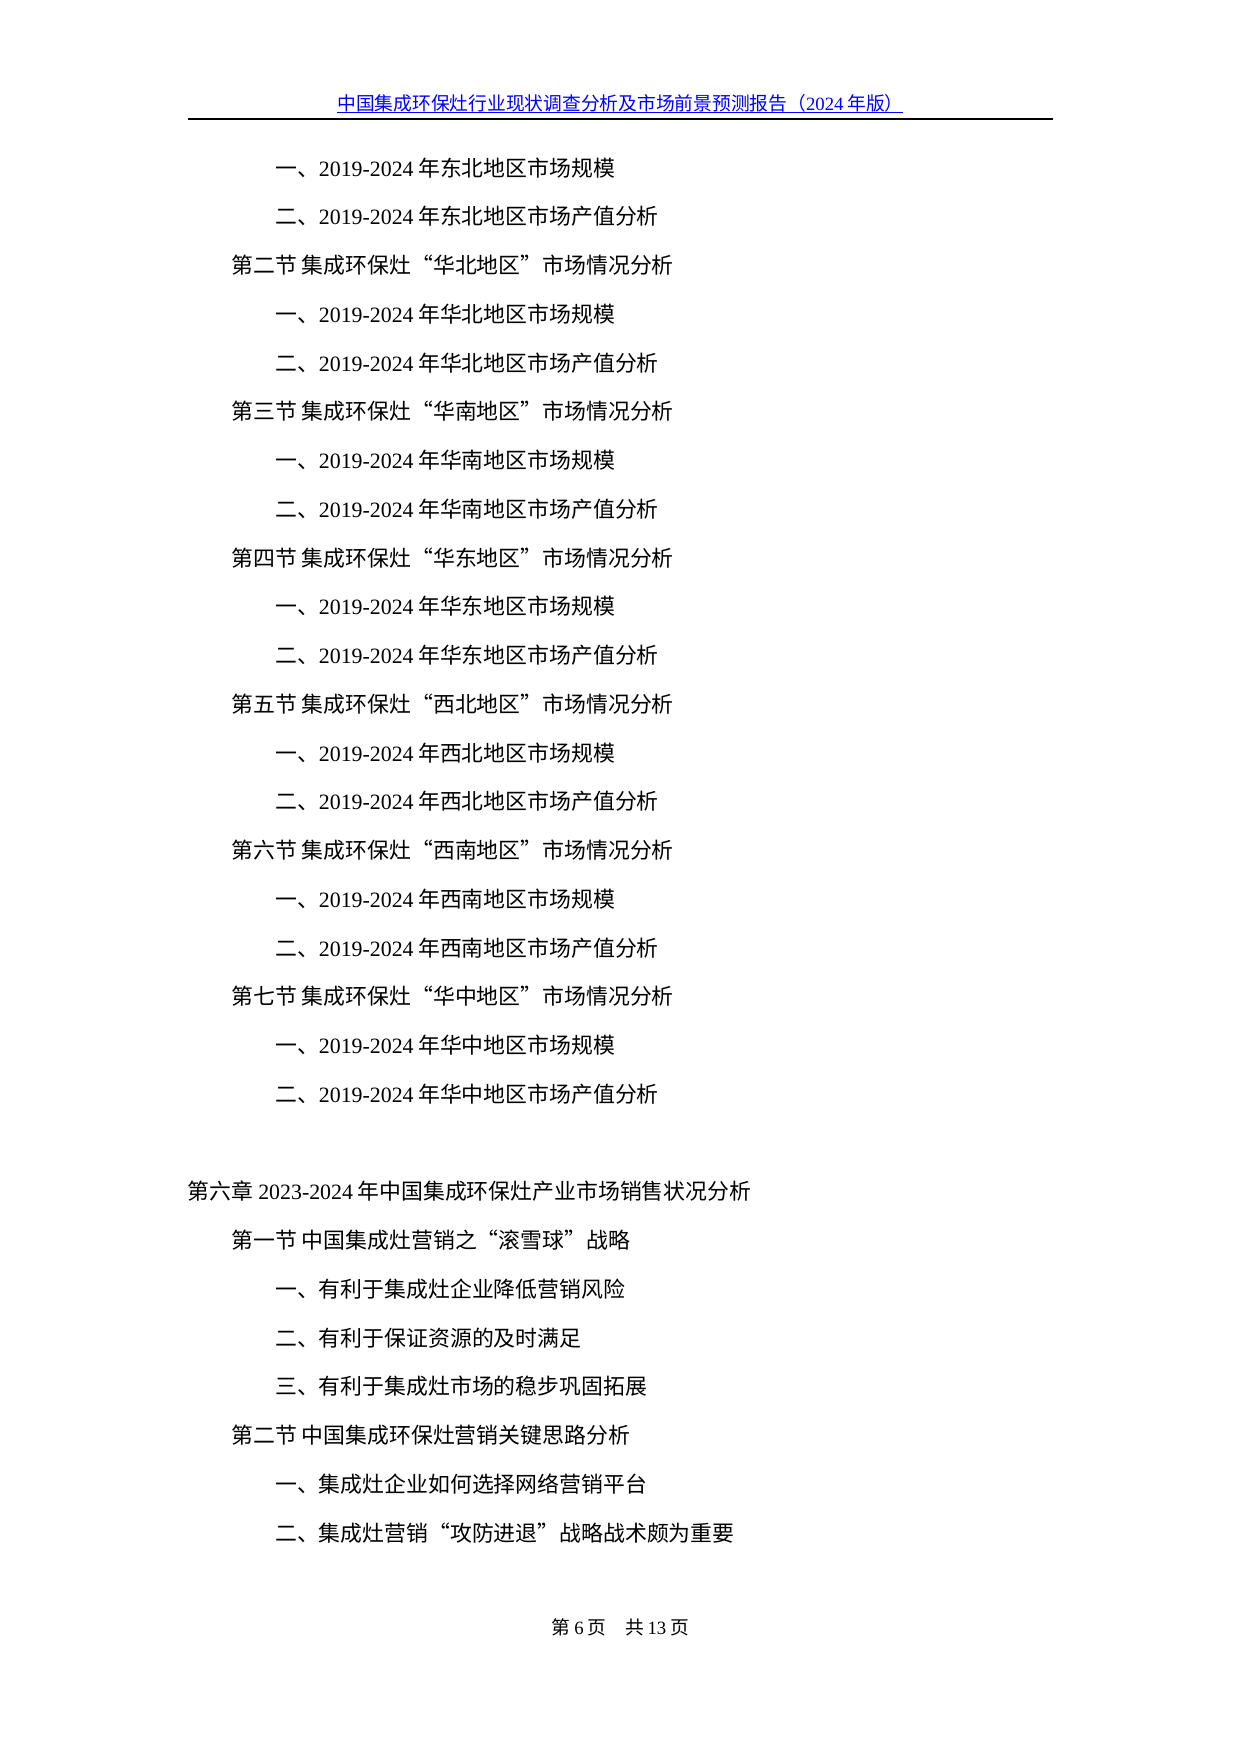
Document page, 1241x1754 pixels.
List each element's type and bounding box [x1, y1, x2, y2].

text [187, 150, 1053, 1548]
